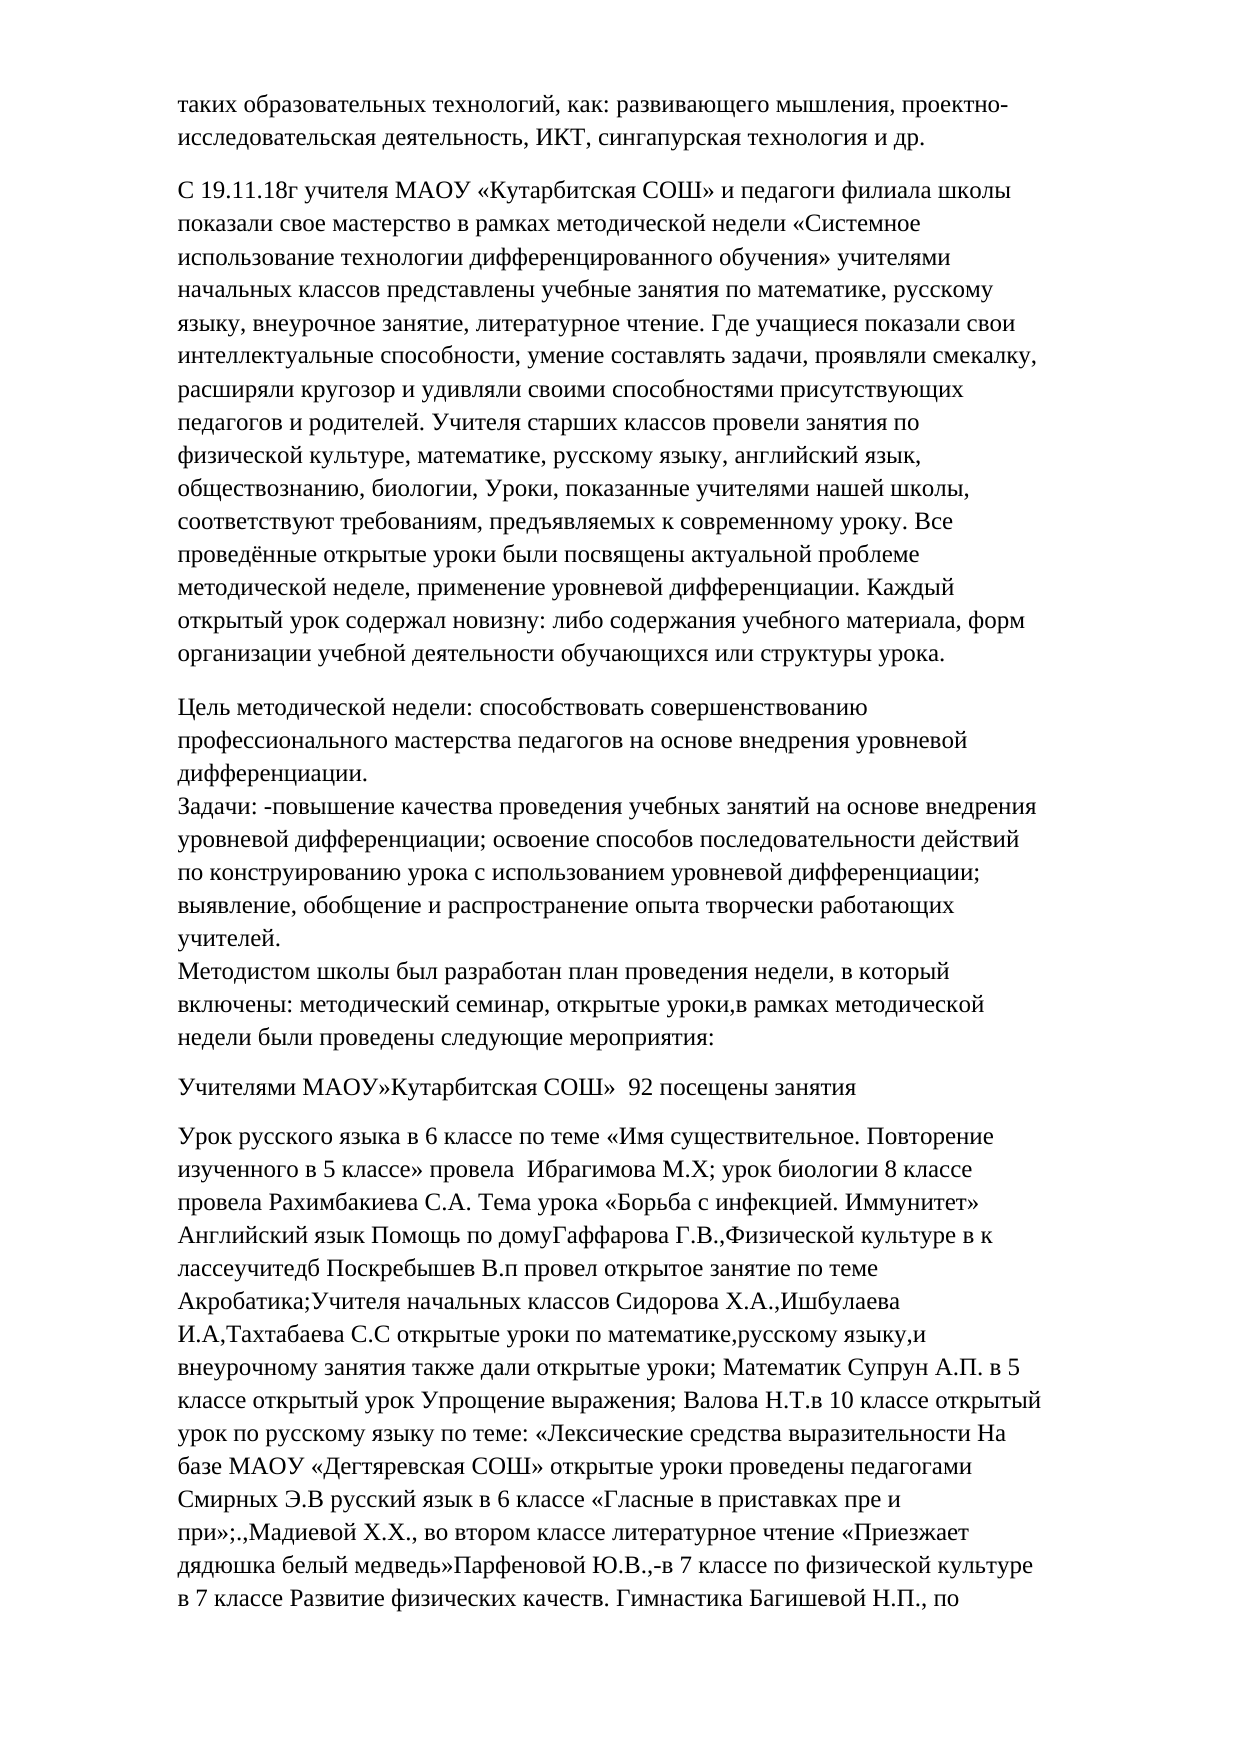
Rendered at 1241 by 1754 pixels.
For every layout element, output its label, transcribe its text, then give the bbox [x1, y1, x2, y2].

text Учителями МАОУ»Кутарбитская СОШ» 92 посещены занятия [177, 1072, 1048, 1100]
text Цель методической недели: способствовать совершенствованию профессионального мастерства педагогов на основе внедрения уровневой дифференциации. Задачи: -повышение качества проведения учебных занятий на основе внедрения уровневой дифференциации; освоение способов последовательности действий по конструированию урока с использованием уровневой дифференциации; выявление, обобщение и распространение опыта творчески работающих учителей. Методистом школы был разработан план проведения недели, в который включены: методический семинар, открытые уроки,в рамках методической недели были проведены следующие мероприятия: [177, 692, 1048, 1051]
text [177, 89, 1048, 150]
text С 19.11.18г учителя МАОУ «Кутарбитская СОШ» и педагоги филиала школы показали свое мастерство в рамках методической недели «Системное использование технологии дифференцированного обучения» учителями начальных классов представлены учебные занятия по математике, русскому языку, внеурочное занятие, литературное чтение. Где учащиеся показали свои интеллектуальные способности, умение составлять задачи, проявляли смекалку, расширяли кругозор и удивляли своими способностями присутствующих педагогов и родителей. Учителя старших классов провели занятия по физической культуре, математике, русскому языку, английский язык, обществознанию, биологии, Уроки, показанные учителями нашей школы, соответствуют требованиям, предъявляемых к современному уроку. Все проведённые открытые уроки были посвящены актуальной проблеме методической неделе, применение уровневой дифференциации. Каждый открытый урок содержал новизну: либо содержания учебного материала, форм организации учебной деятельности обучающихся или структуры урока. [177, 176, 1048, 667]
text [177, 1121, 1048, 1612]
